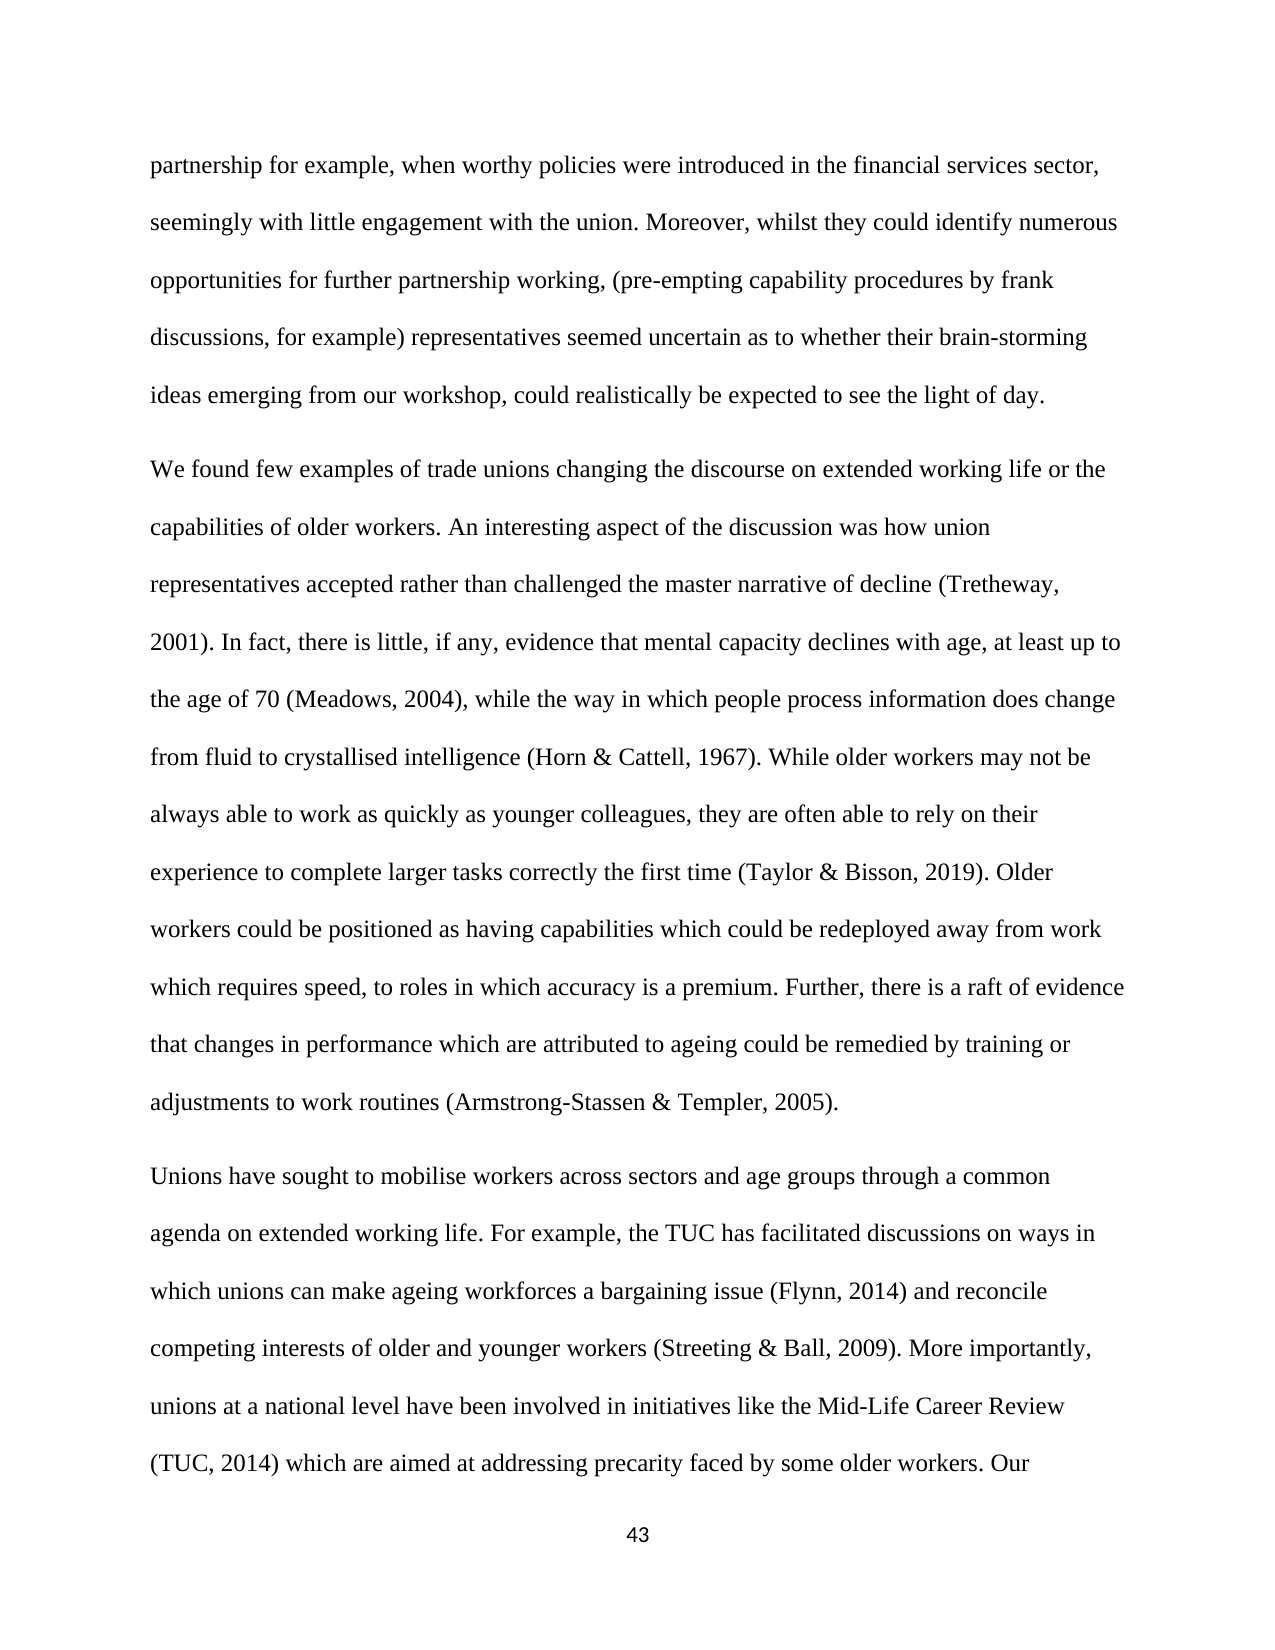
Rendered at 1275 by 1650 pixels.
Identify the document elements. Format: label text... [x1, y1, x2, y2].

text We found few examples of trade unions changing the discourse on extended working life or the capabilities of older workers. An interesting aspect of the discussion was how union representatives accepted rather than challenged the master narrative of decline (Tretheway, 2001). In fact, there is little, if any, evidence that mental capacity declines with age, at least up to the age of 70 (Meadows, 2004), while the way in which people process information does change from fluid to crystallised intelligence (Horn & Cattell, 1967). While older workers may not be always able to work as quickly as younger colleagues, they are often able to rely on their experience to complete larger tasks correctly the first time (Taylor & Bisson, 2019). Older workers could be positioned as having capabilities which could be redeployed away from work which requires speed, to roles in which accuracy is a premium. Further, there is a raft of evidence that changes in performance which are attributed to ageing could be remedied by training or adjustments to work routines (Armstrong‐Stassen & Templer, 2005). [150, 454, 1125, 1115]
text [150, 150, 1125, 409]
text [150, 1161, 1125, 1477]
